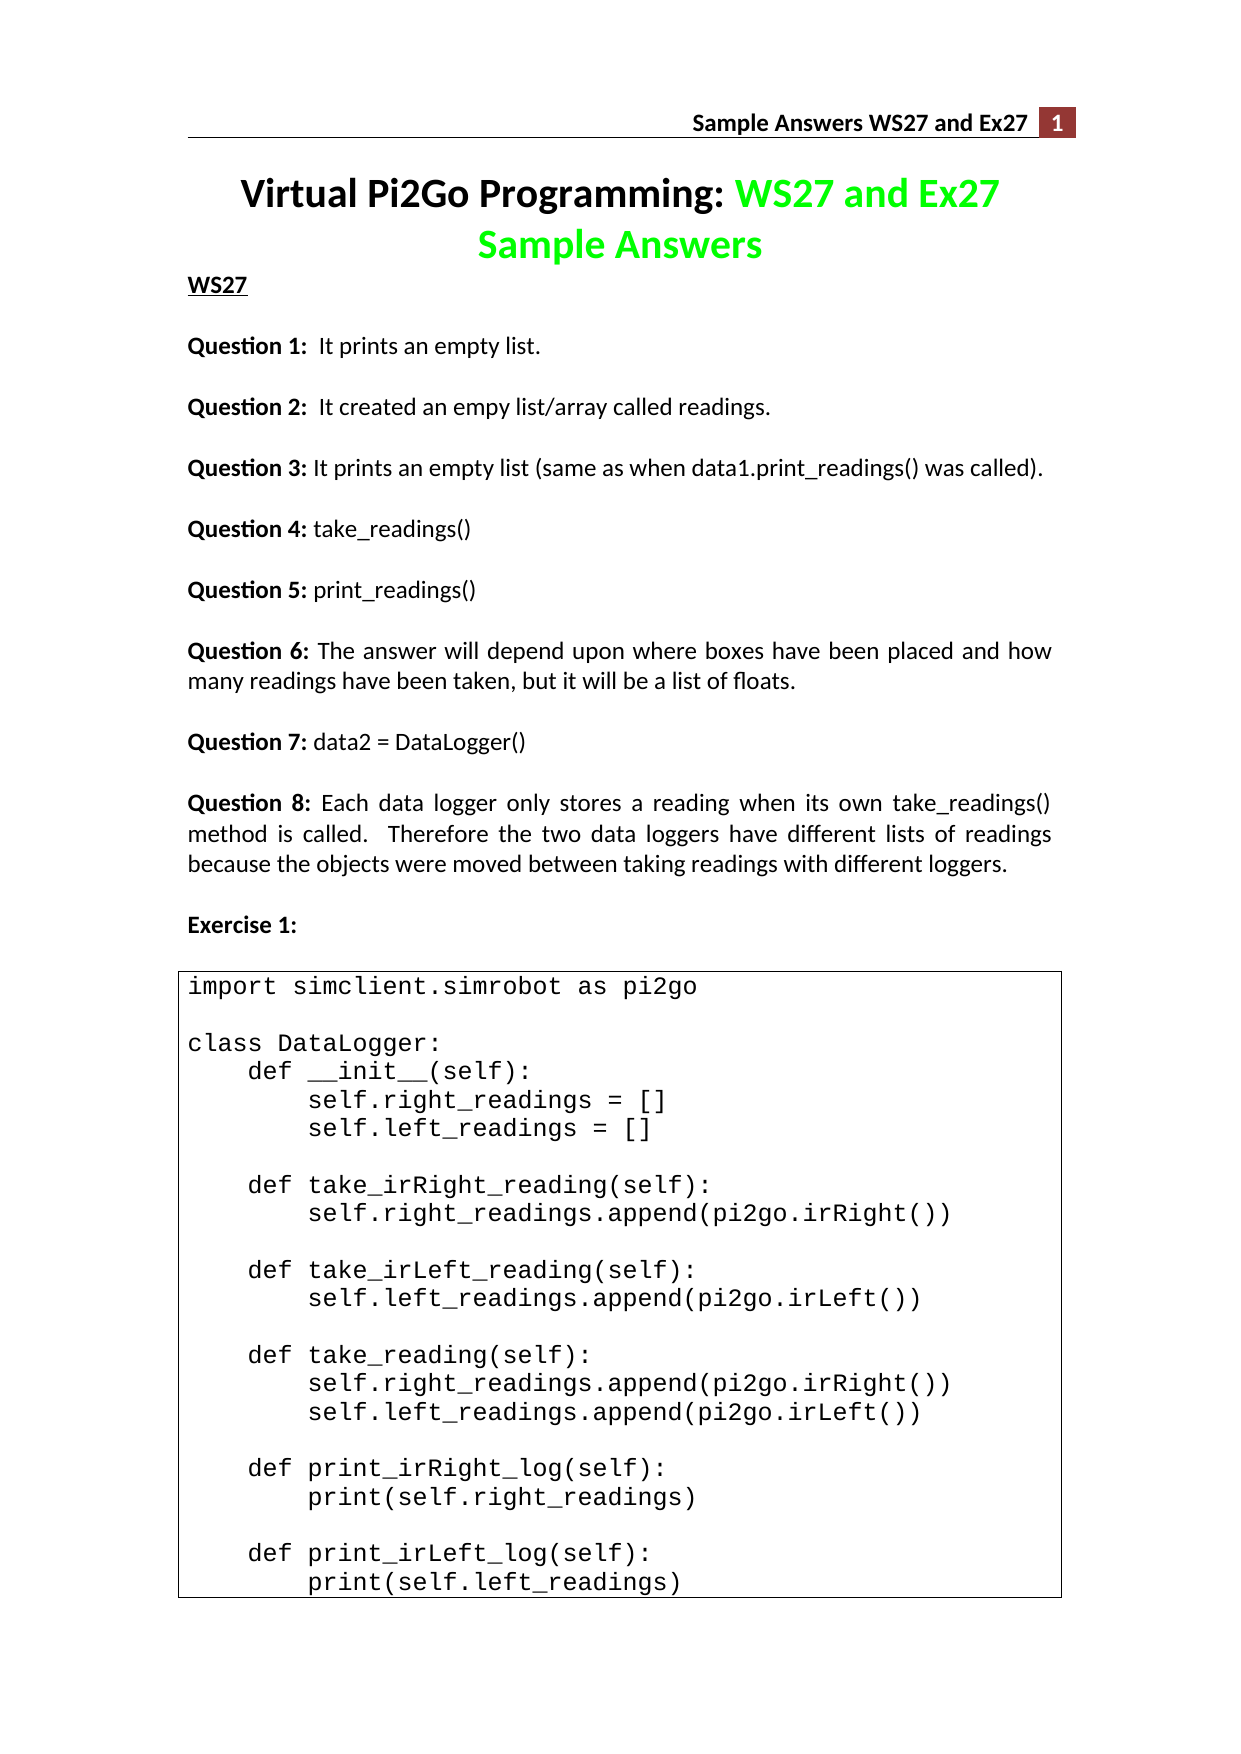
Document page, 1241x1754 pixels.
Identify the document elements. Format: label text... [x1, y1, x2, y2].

text Question 8: Each data logger only stores a reading when its own take_readings() method is called. Therefore the two data loggers have different lists of readings because the objects were moved between taking readings with different loggers. [187, 788, 1053, 879]
text WS27 [187, 269, 1053, 299]
text Question 5: print_readings() [187, 574, 1053, 604]
text Exercise 1: [187, 910, 1053, 940]
text def print_irRight_log(self): [187, 1456, 1053, 1484]
text self.left_readings.append(pi2go.irLeft()) [187, 1286, 1053, 1314]
text print(self.right_readings) [187, 1484, 1053, 1513]
text def take_reading(self): [187, 1343, 1053, 1371]
text Question 4: take_readings() [187, 513, 1053, 543]
text def print_irLeft_log(self): [187, 1541, 1053, 1569]
text def take_irLeft_reading(self): [187, 1258, 1053, 1286]
text Question 1: It prints an empty list. [187, 330, 1053, 360]
text class DataLogger: [187, 1031, 1053, 1059]
text Question 2: It created an empy list/array called readings. [187, 391, 1053, 421]
text self.right_readings = [] [187, 1087, 1053, 1116]
text print(self.left_readings) [187, 1569, 1053, 1597]
text Question 3: It prints an empty list (same as when data1.print_readings() was called). [187, 452, 1053, 482]
text Question 7: data2 = DataLogger() [187, 727, 1053, 757]
text self.left_readings.append(pi2go.irLeft()) [187, 1399, 1053, 1428]
text self.right_readings.append(pi2go.irRight()) [187, 1201, 1053, 1229]
text self.left_readings = [] [187, 1116, 1053, 1144]
text def __init__(self): [187, 1059, 1053, 1087]
text import simclient.simrobot as pi2go [179, 972, 1061, 1002]
text Question 6: The answer will depend upon where boxes have been placed and how many readings have been taken, but it will be a list of floats. [187, 635, 1053, 696]
text self.right_readings.append(pi2go.irRight()) [187, 1371, 1053, 1399]
text def take_irRight_reading(self): [187, 1172, 1053, 1201]
text Virtual Pi2Go Programming: WS27 and Ex27 Sample Answers [187, 167, 1053, 269]
